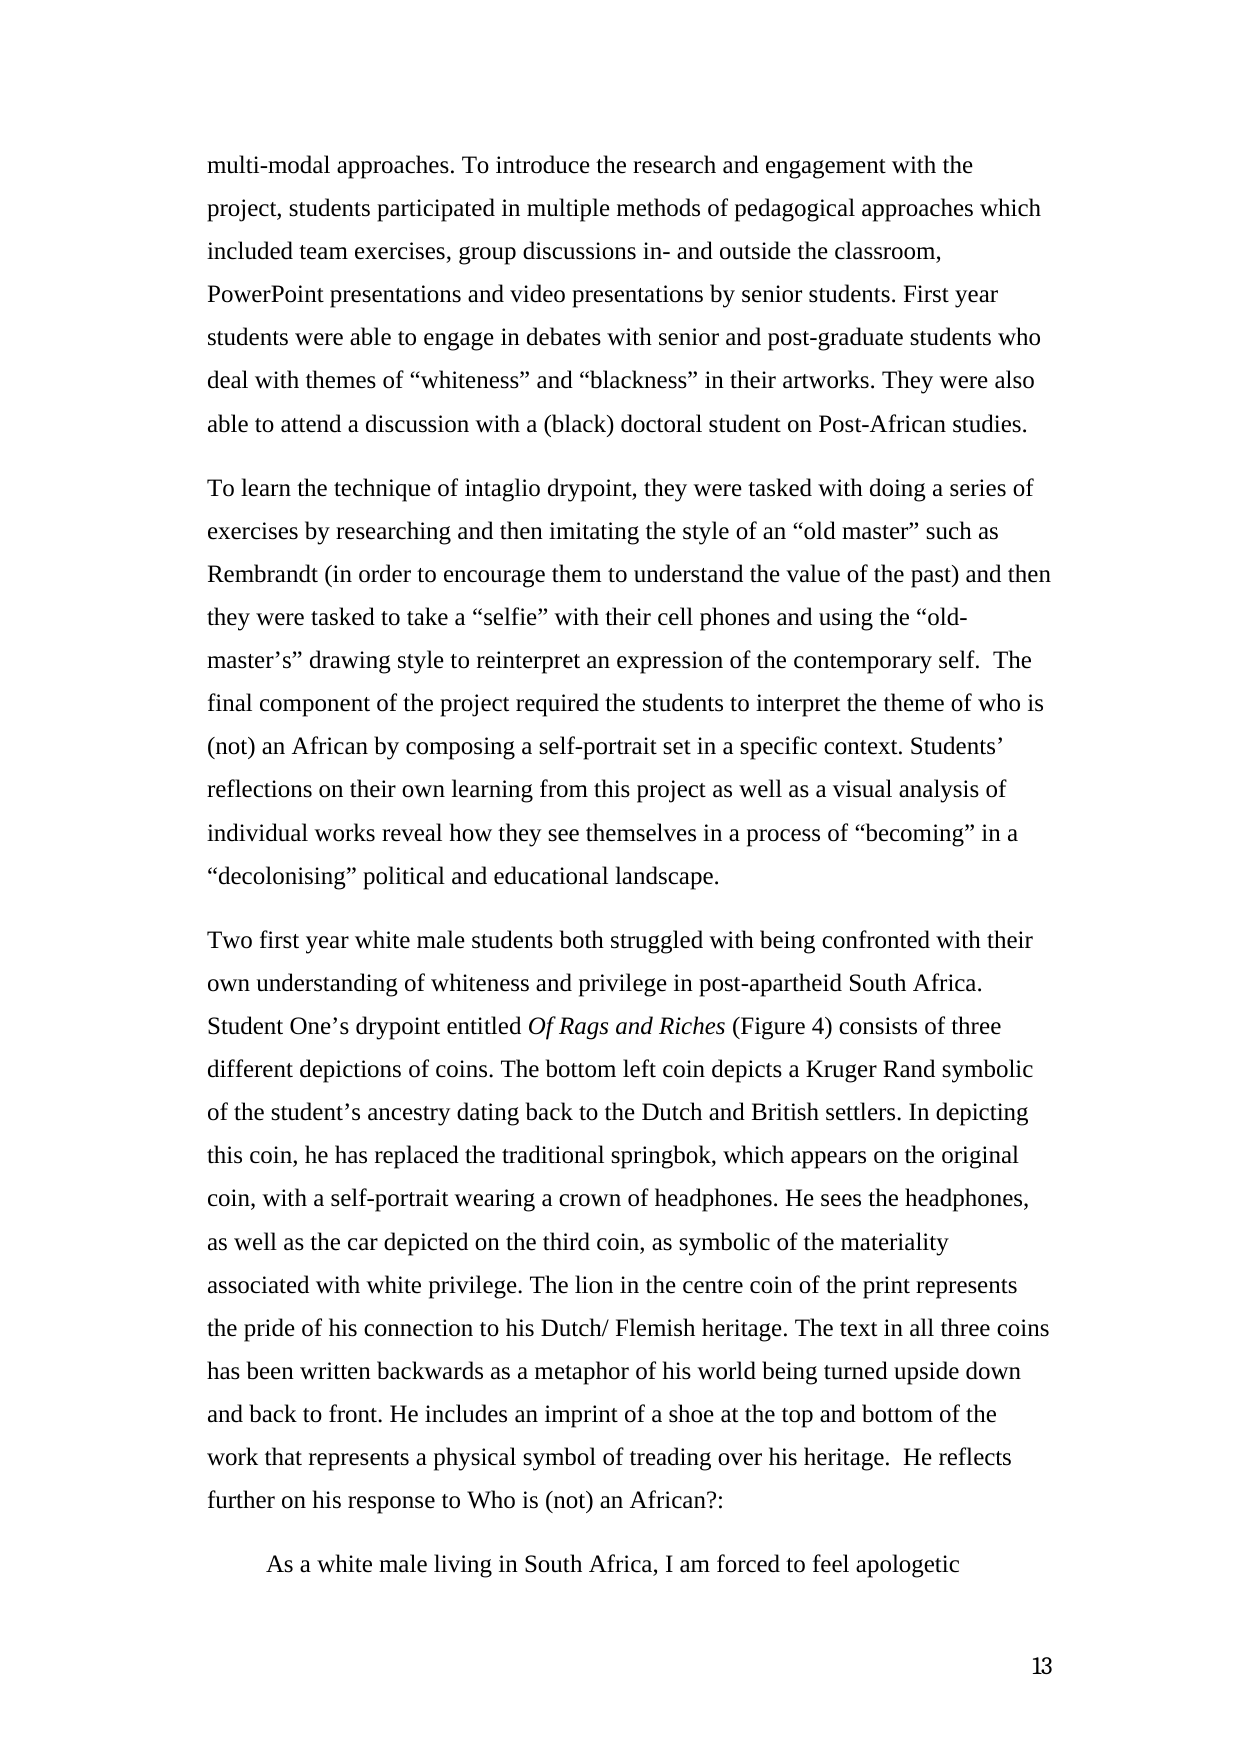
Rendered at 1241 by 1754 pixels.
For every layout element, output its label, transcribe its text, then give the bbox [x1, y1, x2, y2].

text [266, 1549, 994, 1578]
text Two first year white male students both struggled with being confronted with their own understanding of whiteness and privilege in post-apartheid South Africa. Student One’s drypoint entitled Of Rags and Riches (Figure 4) consists of three different depictions of coins. The bottom left coin depicts a Kruger Rand symbolic of the student’s ancestry dating back to the Dutch and British settlers. In depicting this coin, he has replaced the traditional springbok, which appears on the original coin, with a self-portrait wearing a crown of headphones. He sees the headphones, as well as the car depicted on the third coin, as symbolic of the materiality associated with white privilege. The lion in the centre coin of the print represents the pride of his connection to his Dutch/ Flemish heritage. The text in all three coins has been written backwards as a metaphor of his world being turned upside down and back to front. He includes an imprint of a shoe at the top and bottom of the work that represents a physical symbol of treading over his heritage. He reflects further on his response to Who is (not) an African?: [207, 925, 1053, 1514]
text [207, 150, 1053, 437]
text To learn the technique of intaglio drypoint, they were tasked with doing a series of exercises by researching and then imitating the style of an “old master” such as Rembrandt (in order to encourage them to understand the value of the past) and then they were tasked to take a “selfie” with their cell phones and using the “old-master’s” drawing style to reinterpret an expression of the contemporary self. The final component of the project required the students to interpret the theme of who is (not) an African by composing a self-portrait set in a specific context. Students’ reflections on their own learning from this project as well as a visual analysis of individual works reveal how they see themselves in a process of “becoming” in a “decolonising” political and educational landscape. [207, 473, 1053, 889]
